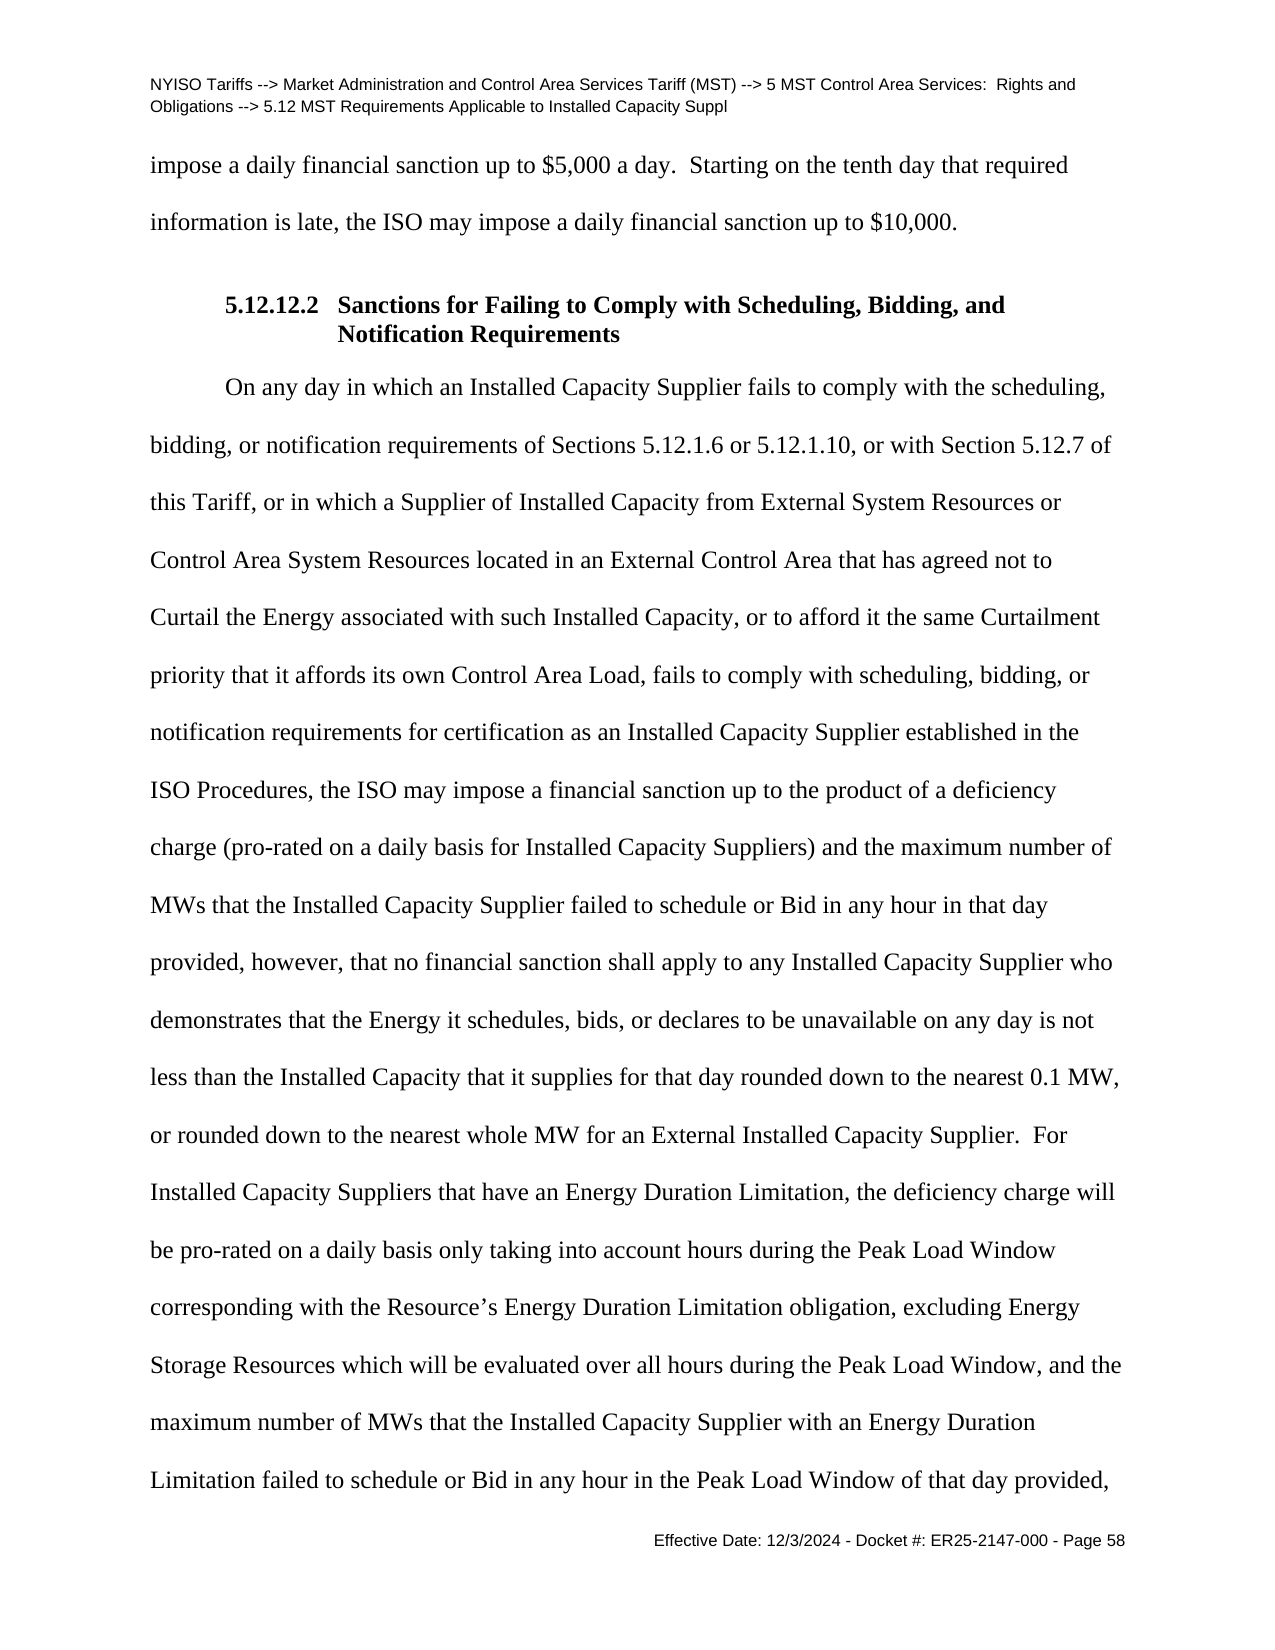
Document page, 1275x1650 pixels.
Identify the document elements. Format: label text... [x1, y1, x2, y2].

subtitle 5.12.12.2 Sanctions for Failing to Comply with Scheduling, Bidding, and Notification Requirements [225, 290, 1125, 347]
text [150, 372, 1125, 1494]
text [150, 150, 1125, 236]
